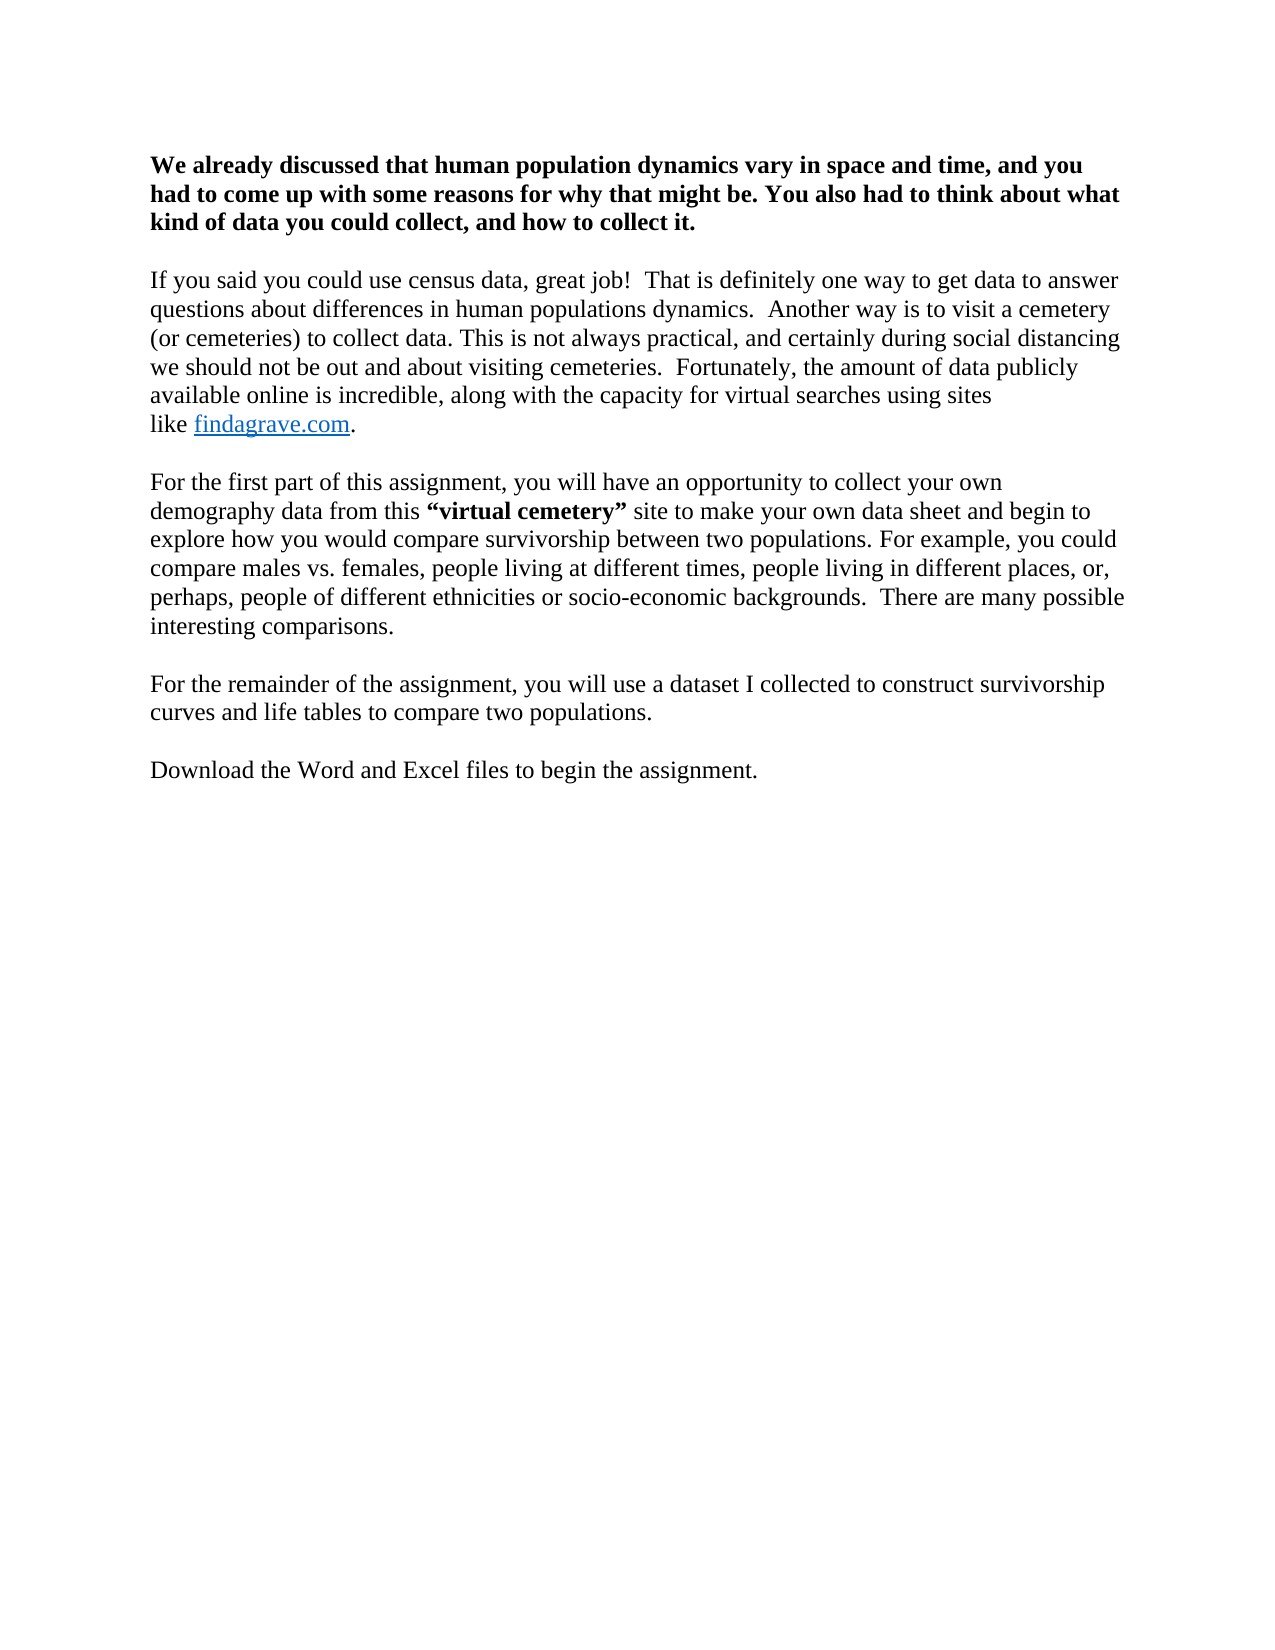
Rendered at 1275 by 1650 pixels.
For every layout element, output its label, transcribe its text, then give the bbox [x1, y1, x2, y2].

text Download the Word and Excel files to begin the assignment. [150, 755, 1125, 784]
text For the remainder of the assignment, you will use a dataset I collected to construct survivorship curves and life tables to compare two populations. [150, 669, 1125, 726]
text If you said you could use census data, great job! That is definitely one way to get data to answer questions about differences in human populations dynamics. Another way is to visit a cemetery (or cemeteries) to collect data. This is not always practical, and certainly during social distancing we should not be out and about visiting cemeteries. Fortunately, the amount of data publicly available online is incredible, along with the capacity for virtual searches using sites like findagrave.com. [150, 265, 1125, 438]
text For the first part of this assignment, you will have an opportunity to collect your own demography data from this “virtual cemetery” site to make your own data sheet and begin to explore how you would compare survivorship between two populations. For example, you could compare males vs. females, people living at different times, people living in different places, or, perhaps, people of different ethnicities or socio-economic backgrounds. There are many possible interesting comparisons. [150, 467, 1125, 639]
text We already discussed that human population dynamics vary in space and time, and you had to come up with some reasons for why that might be. You also had to think about what kind of data you could collect, and how to collect it. [150, 150, 1125, 236]
